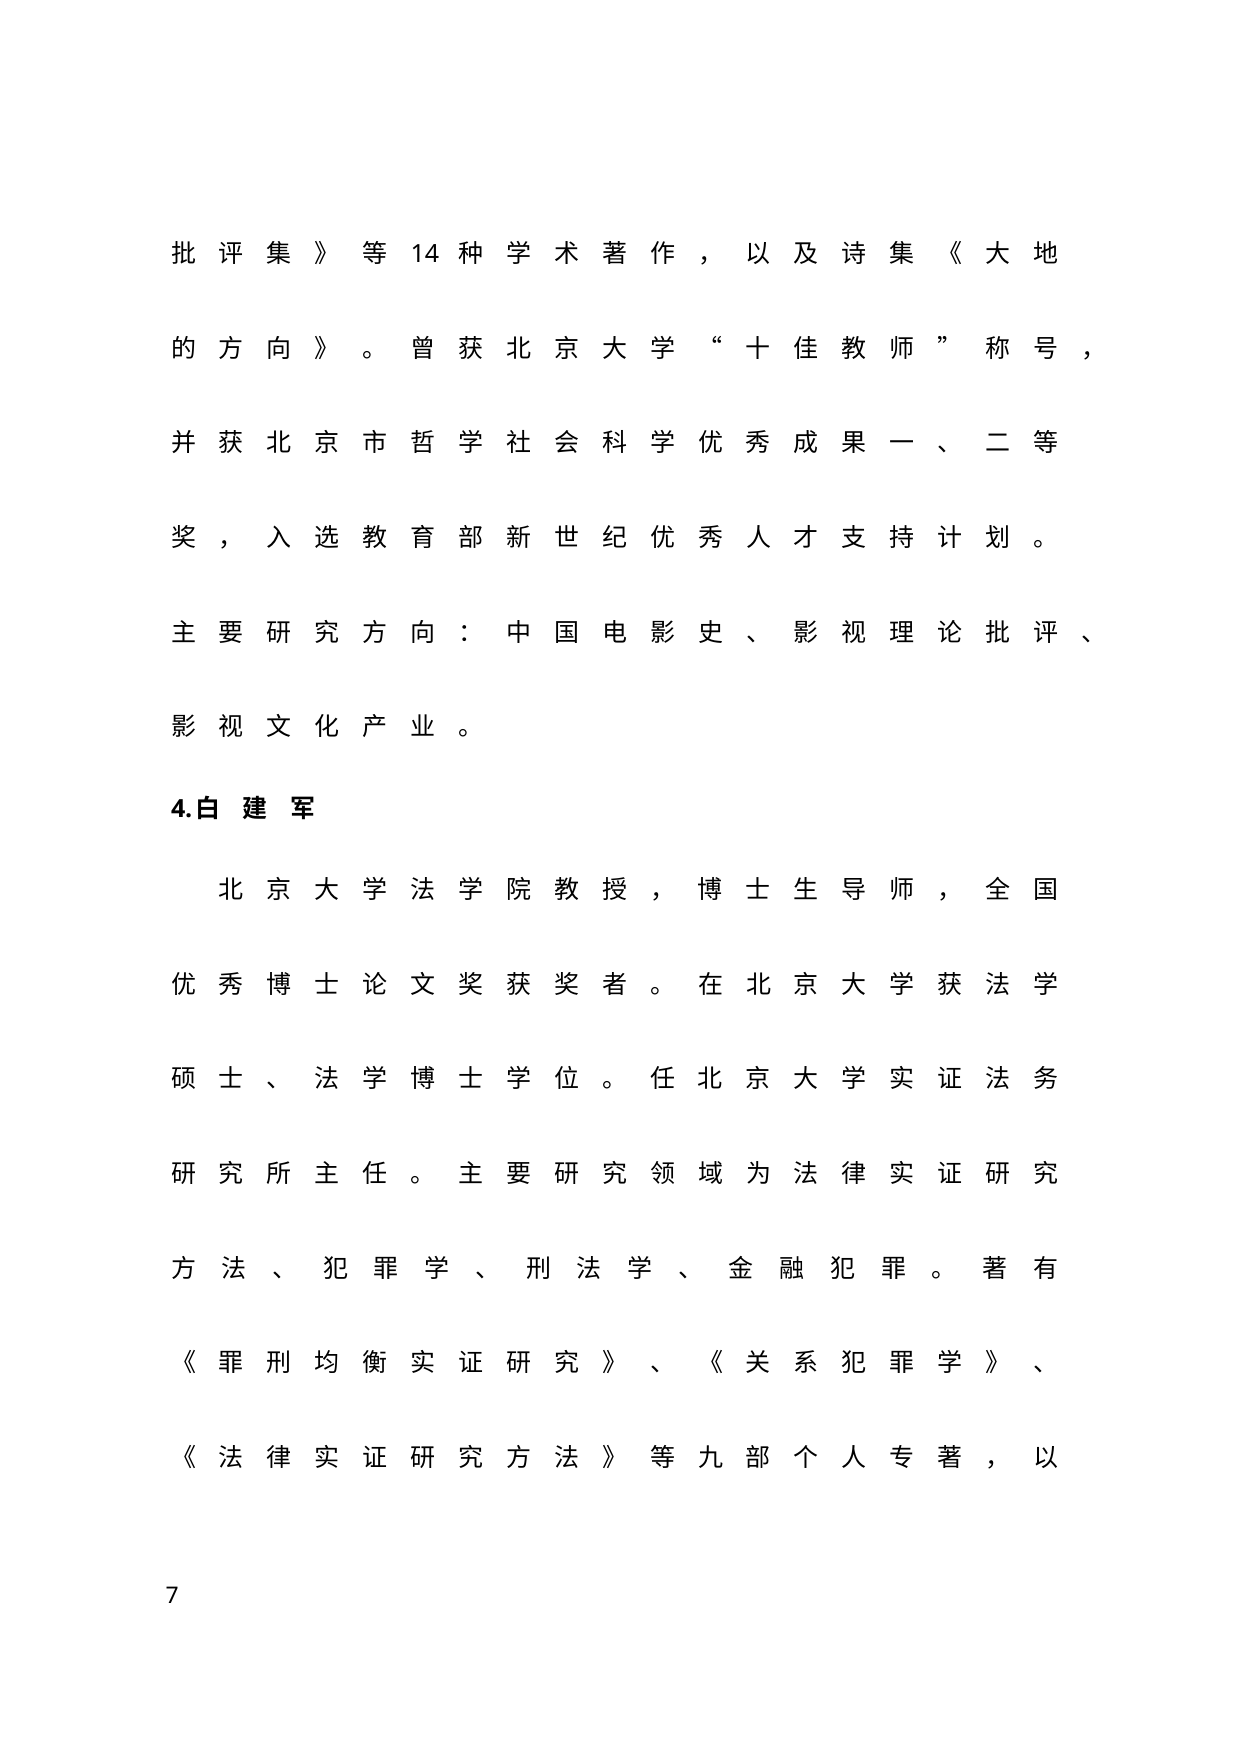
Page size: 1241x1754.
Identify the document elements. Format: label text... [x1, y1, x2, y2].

text 4.白建军 [171, 775, 1081, 838]
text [171, 220, 1081, 757]
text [171, 856, 1081, 1487]
